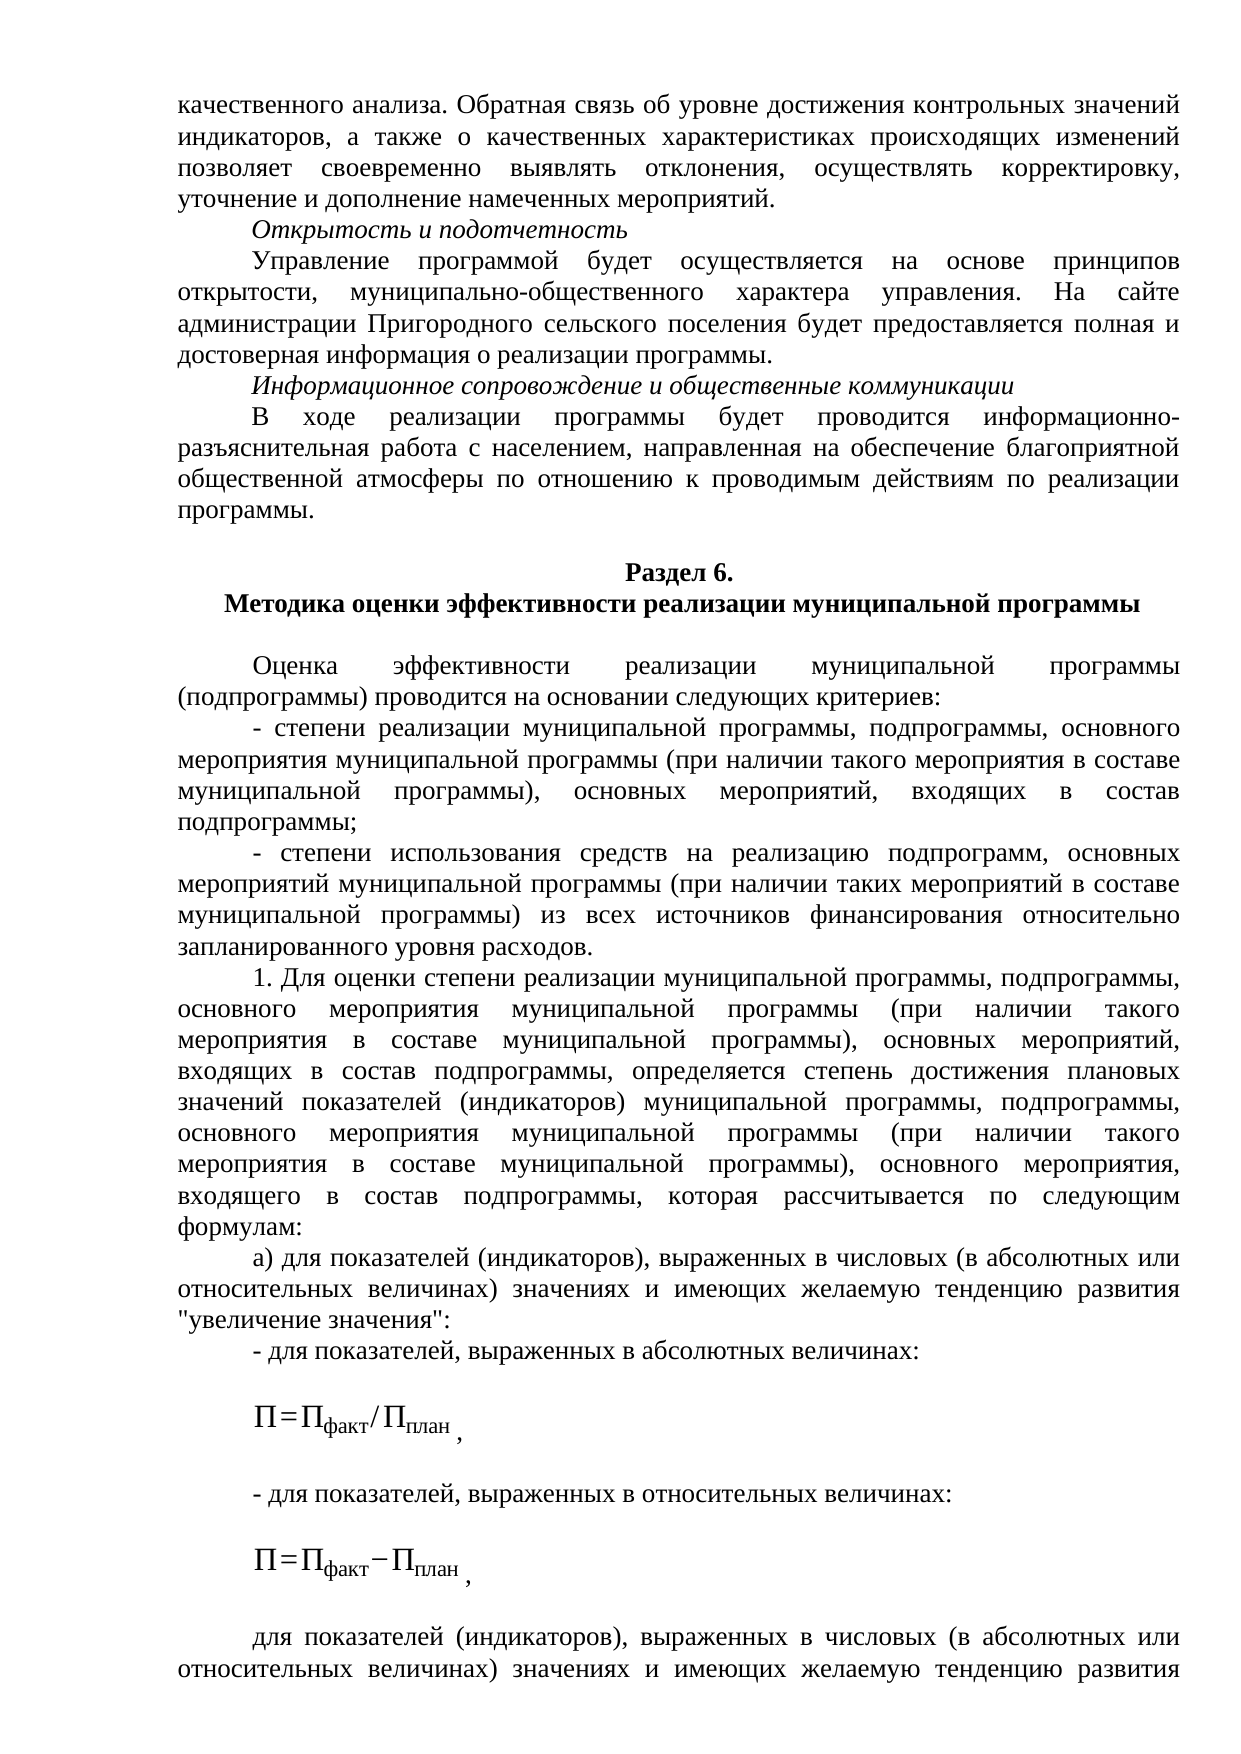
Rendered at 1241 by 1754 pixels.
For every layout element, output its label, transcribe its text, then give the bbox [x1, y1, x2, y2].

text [177, 89, 1181, 213]
text а) для показателей (индикаторов), выраженных в числовых (в абсолютных или относительных величинах) значениях и имеющих желаемую тенденцию развития "увеличение значения": [177, 1241, 1181, 1334]
text Методика оценки эффективности реализации муниципальной программы [177, 587, 1181, 618]
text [177, 1477, 1181, 1509]
text Управление программой будет осуществляется на основе принципов открытости, муниципально-общественного характера управления. На сайте администрации Пригородного сельского поселения будет предоставляется полная и достоверная информация о реализации программы. [177, 244, 1181, 369]
text Оценка эффективности реализации муниципальной программы (подпрограммы) проводится на основании следующих критериев: [177, 649, 1181, 712]
text - степени использования средств на реализацию подпрограмм, основных мероприятий муниципальной программы (при наличии таких мероприятий в составе муниципальной программы) из всех источников финансирования относительно запланированного уровня расходов. [177, 836, 1181, 961]
text Информационное сопровождение и общественные коммуникации [177, 369, 1181, 400]
text В ходе реализации программы будет проводится информационно-разъяснительная работа с населением, направленная на обеспечение благоприятной общественной атмосферы по отношению к проводимым действиям по реализации программы. [177, 400, 1181, 525]
text , [177, 1540, 1181, 1589]
text Открытость и подотчетность [177, 213, 1181, 244]
text Раздел 6. [177, 556, 1181, 587]
text 1. Для оценки степени реализации муниципальной программы, подпрограммы, основного мероприятия муниципальной программы (при наличии такого мероприятия в составе муниципальной программы), основных мероприятий, входящих в состав подпрограммы, определяется степень достижения плановых значений показателей (индикаторов) муниципальной программы, подпрограммы, основного мероприятия муниципальной программы (при наличии такого мероприятия в составе муниципальной программы), основного мероприятия, входящего в состав подпрограммы, которая рассчитывается по следующим формулам: [177, 961, 1181, 1241]
text - степени реализации муниципальной программы, подпрограммы, основного мероприятия муниципальной программы (при наличии такого мероприятия в составе муниципальной программы), основных мероприятий, входящих в состав подпрограммы; [177, 712, 1181, 836]
text , [177, 1397, 1181, 1446]
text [177, 1334, 1181, 1366]
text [177, 1621, 1181, 1683]
